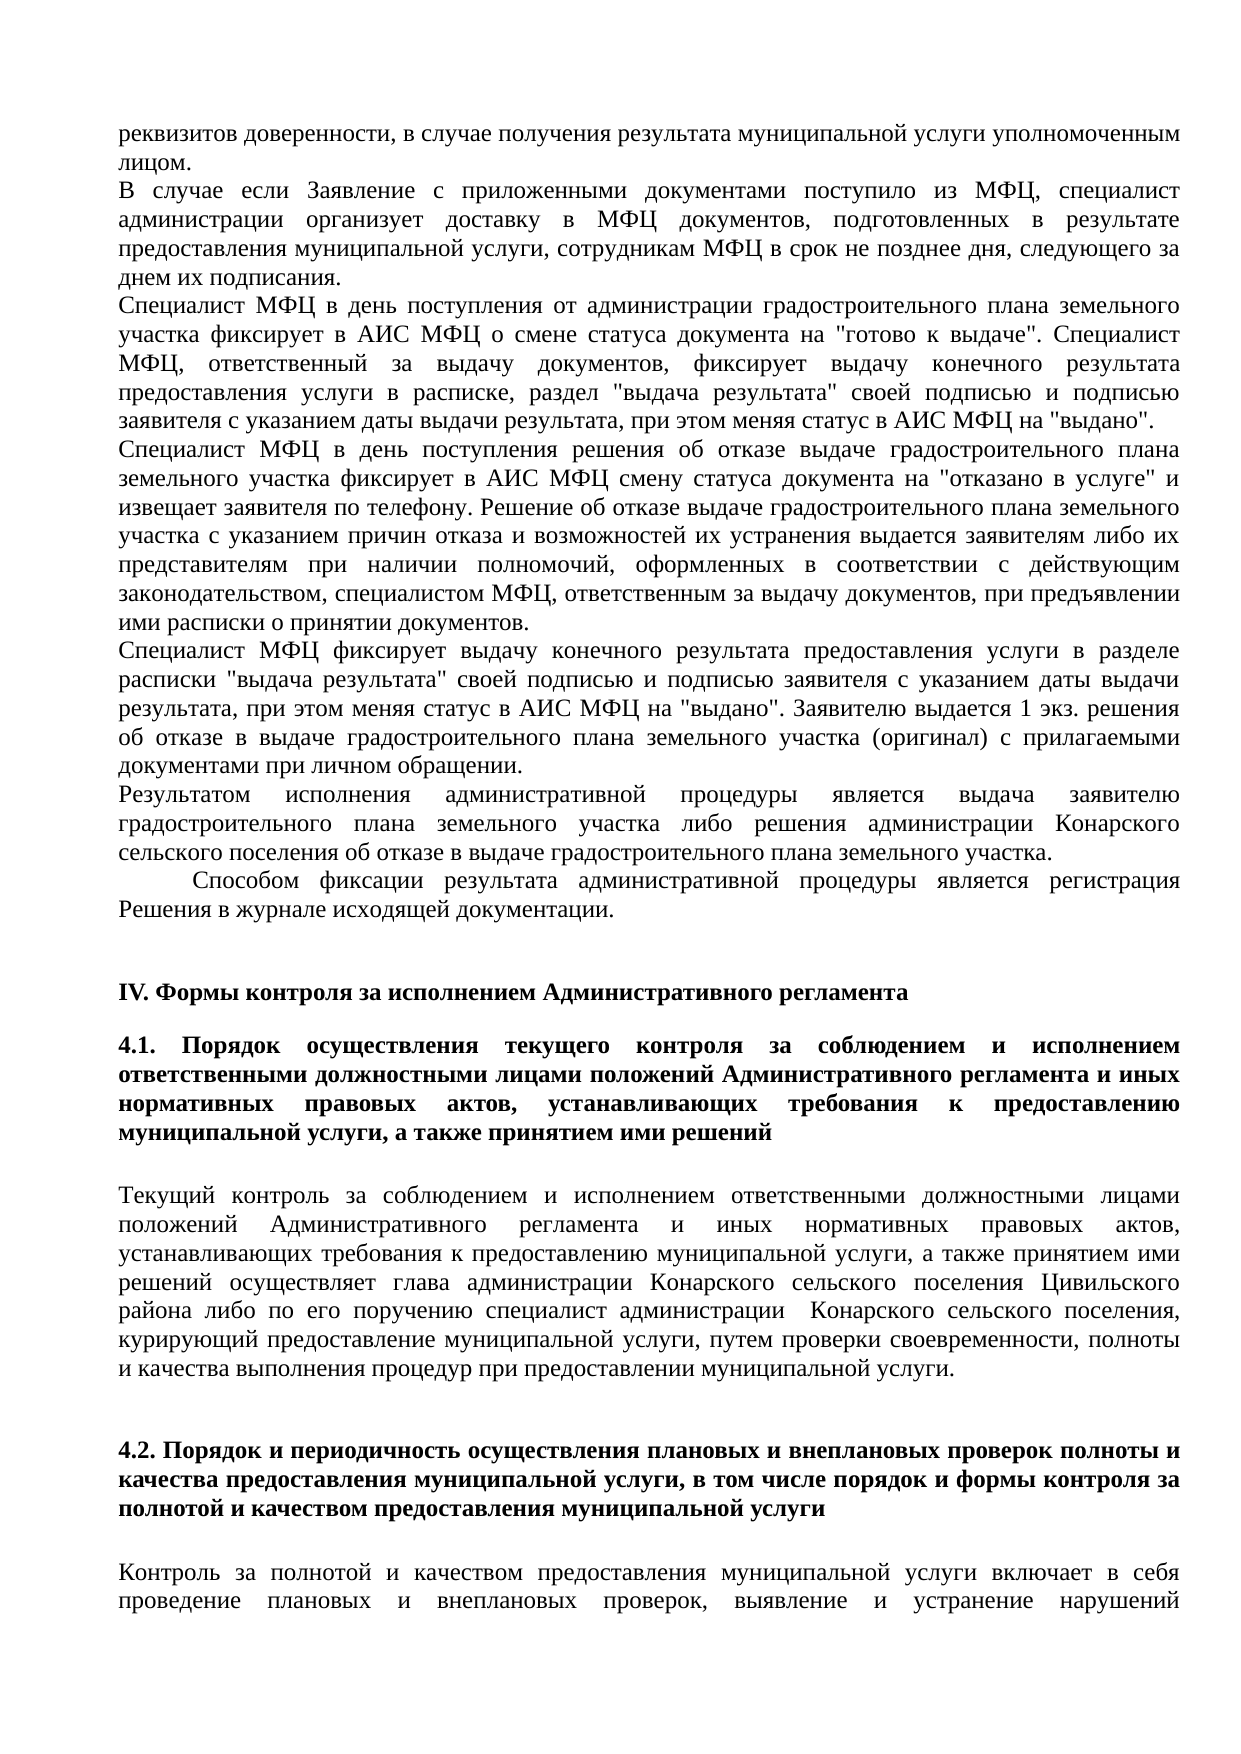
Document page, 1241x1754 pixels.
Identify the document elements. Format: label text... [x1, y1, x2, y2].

subtitle 4.2. Порядок и периодичность осуществления плановых и внеплановых проверок полноты и качества предоставления муниципальной услуги, в том числе порядок и формы контроля за полнотой и качеством предоставления муниципальной услуги [118, 1436, 1181, 1522]
text Текущий контроль за соблюдением и исполнением ответственными должностными лицами положений Административного регламента и иных нормативных правовых актов, устанавливающих требования к предоставлению муниципальной услуги, а также принятием ими решений осуществляет глава администрации Конарского сельского поселения Цивильского района либо по его поручению специалист администрации Конарского сельского поселения, курирующий предоставление муниципальной услуги, путем проверки своевременности, полноты и качества выполнения процедур при предоставлении муниципальной услуги. [118, 1181, 1181, 1382]
text Специалист МФЦ в день поступления решения об отказе выдаче градостроительного плана земельного участка фиксирует в АИС МФЦ смену статуса документа на "отказано в услуге" и извещает заявителя по телефону. Решение об отказе выдаче градостроительного плана земельного участка с указанием причин отказа и возможностей их устранения выдается заявителям либо их представителям при наличии полномочий, оформленных в соответствии с действующим законодательством, специалистом МФЦ, ответственным за выдачу документов, при предъявлении ими расписки о принятии документов. [118, 434, 1181, 636]
text В случае если Заявление с приложенными документами поступило из МФЦ, специалист администрации организует доставку в МФЦ документов, подготовленных в результате предоставления муниципальной услуги, сотрудникам МФЦ в срок не позднее дня, следующего за днем их подписания. [118, 176, 1181, 291]
subtitle 4.1. Порядок осуществления текущего контроля за соблюдением и исполнением ответственными должностными лицами положений Административного регламента и иных нормативных правовых актов, устанавливающих требования к предоставлению муниципальной услуги, а также принятием ими решений [118, 1031, 1181, 1146]
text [118, 118, 1181, 176]
text Специалист МФЦ фиксирует выдачу конечного результата предоставления услуги в разделе расписки "выдача результата" своей подписью и подписью заявителя с указанием даты выдачи результата, при этом меняя статус в АИС МФЦ на "выдано". Заявителю выдается 1 экз. решения об отказе в выдаче градостроительного плана земельного участка (оригинал) с прилагаемыми документами при личном обращении. [118, 636, 1181, 779]
text Способом фиксации результата административной процедуры является регистрация Решения в журнале исходящей документации. [118, 866, 1181, 923]
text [118, 1557, 1181, 1614]
subtitle IV. Формы контроля за исполнением Административного регламента [118, 977, 1181, 1006]
text Специалист МФЦ в день поступления от администрации градостроительного плана земельного участка фиксирует в АИС МФЦ о смене статуса документа на "готово к выдаче". Специалист МФЦ, ответственный за выдачу документов, фиксирует выдачу конечного результата предоставления услуги в расписке, раздел "выдача результата" своей подписью и подписью заявителя с указанием даты выдачи результата, при этом меняя статус в АИС МФЦ на "выдано". [118, 291, 1181, 434]
text Результатом исполнения административной процедуры является выдача заявителю градостроительного плана земельного участка либо решения администрации Конарского сельского поселения об отказе в выдаче градостроительного плана земельного участка. [118, 779, 1181, 866]
